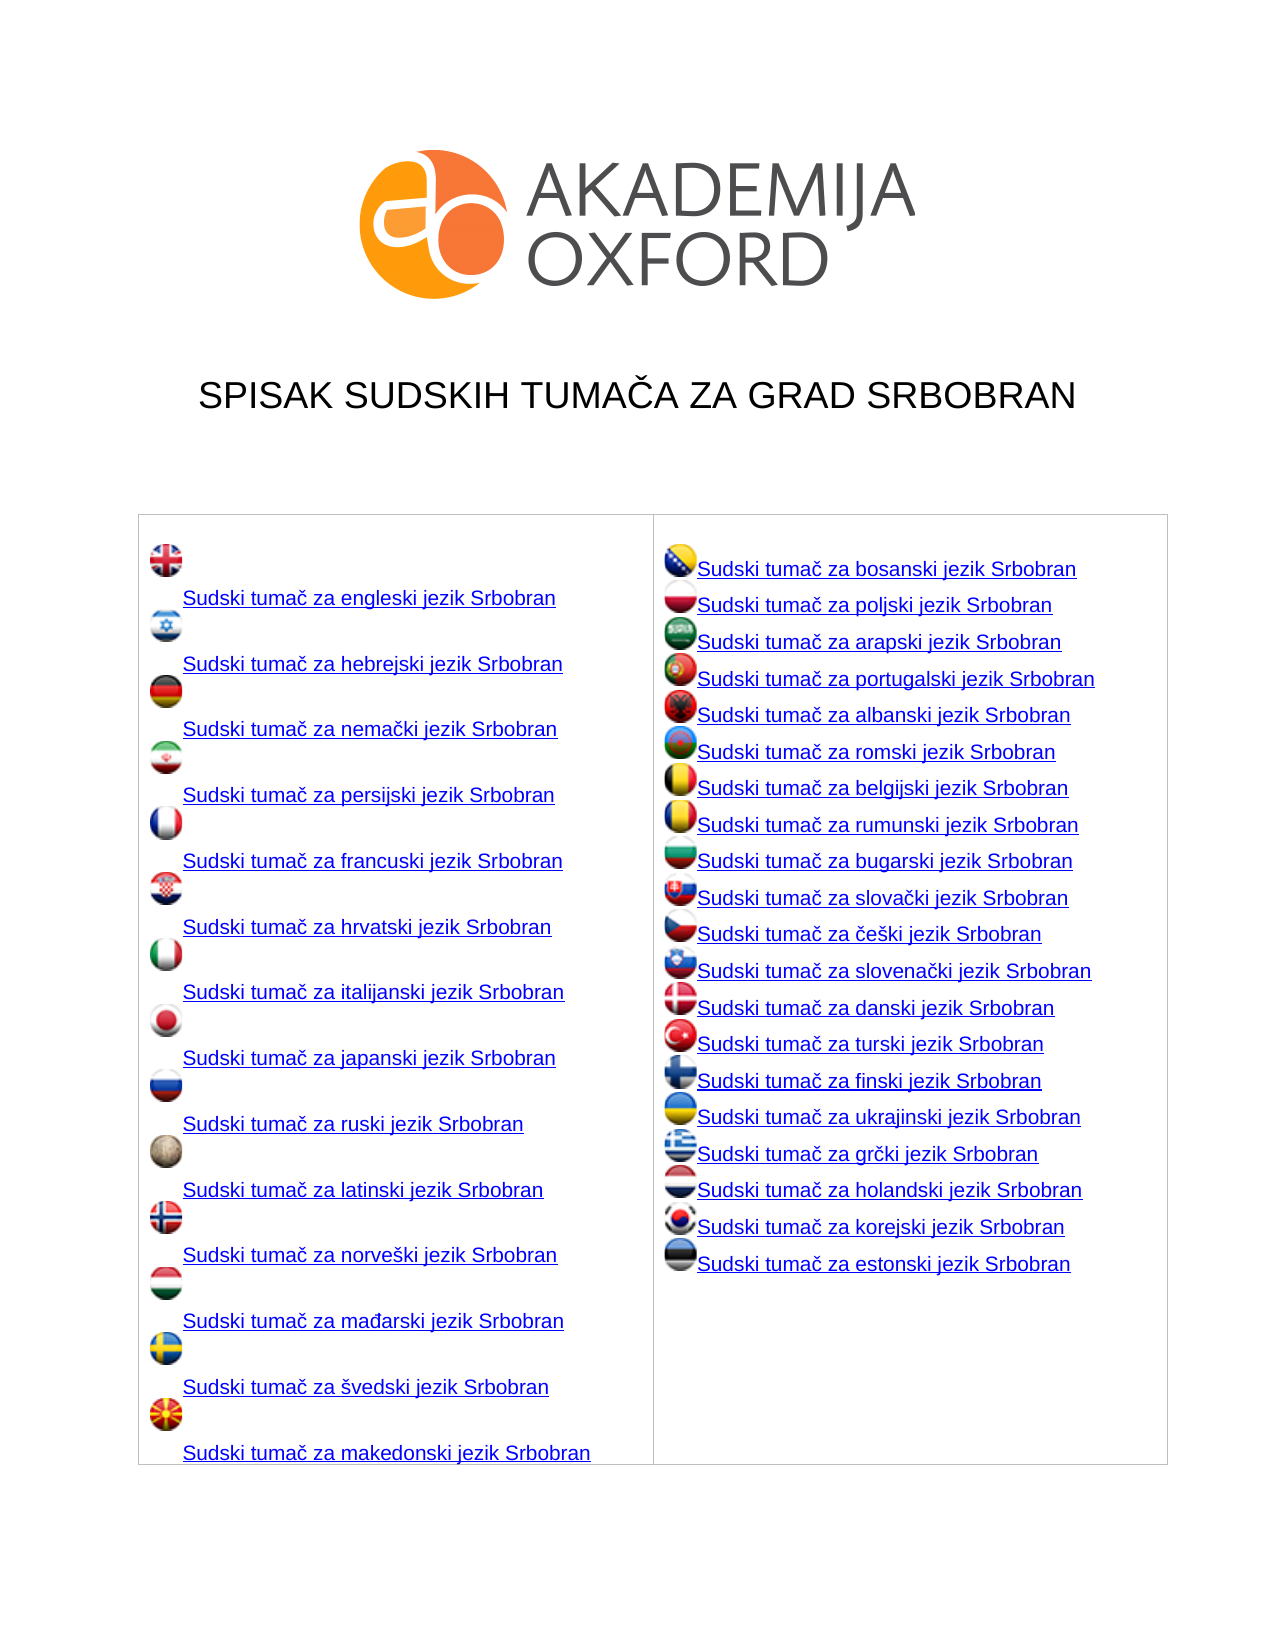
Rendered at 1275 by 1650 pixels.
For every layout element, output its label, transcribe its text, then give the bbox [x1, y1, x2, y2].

picture [664, 544, 697, 577]
picture [150, 1069, 183, 1102]
picture [664, 873, 697, 906]
picture [664, 726, 697, 759]
picture [664, 836, 697, 869]
picture [150, 1332, 183, 1365]
picture [664, 1238, 697, 1271]
picture [150, 806, 183, 840]
picture [359, 150, 916, 299]
text SPISAK SUDSKIH TUMAČA ZA GRAD SRBOBRAN [150, 323, 1125, 416]
picture [664, 653, 697, 686]
picture [664, 909, 697, 942]
picture [150, 1267, 183, 1300]
picture [150, 1398, 183, 1431]
picture [150, 1004, 183, 1037]
picture [664, 800, 697, 833]
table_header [139, 515, 653, 1464]
picture [664, 580, 697, 613]
picture [664, 1019, 697, 1052]
picture [664, 946, 697, 979]
picture [664, 1165, 697, 1198]
picture [664, 1129, 697, 1162]
picture [150, 609, 183, 642]
picture [664, 1202, 697, 1235]
picture [664, 763, 697, 796]
picture [150, 741, 183, 774]
picture [150, 675, 183, 708]
picture [664, 690, 697, 723]
picture [150, 1135, 183, 1168]
picture [150, 872, 183, 905]
picture [150, 544, 183, 577]
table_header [654, 515, 1167, 1464]
picture [664, 982, 697, 1015]
picture [664, 617, 697, 650]
picture [664, 1055, 697, 1089]
picture [150, 1201, 183, 1234]
picture [150, 938, 183, 971]
picture [664, 1092, 697, 1125]
